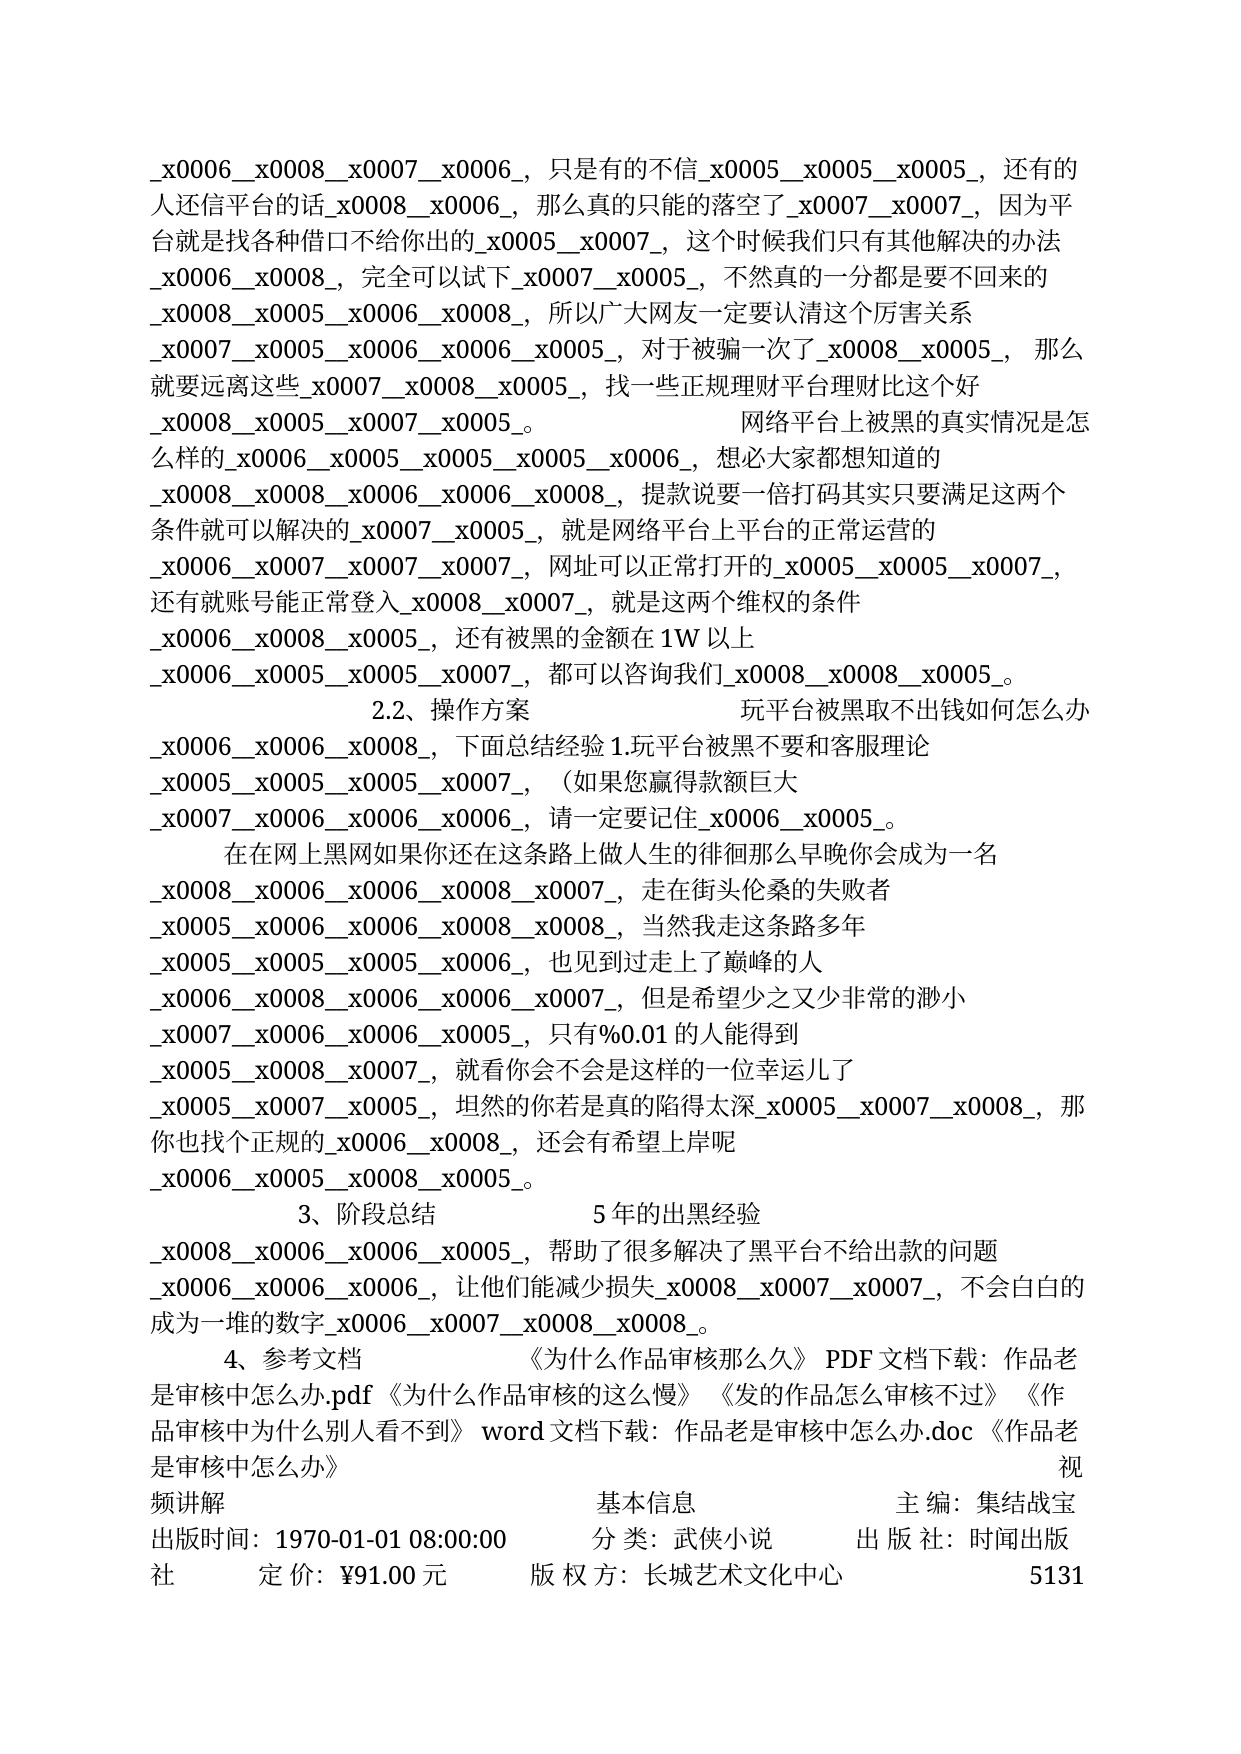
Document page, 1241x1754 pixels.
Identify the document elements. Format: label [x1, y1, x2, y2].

text [150, 150, 1090, 1592]
